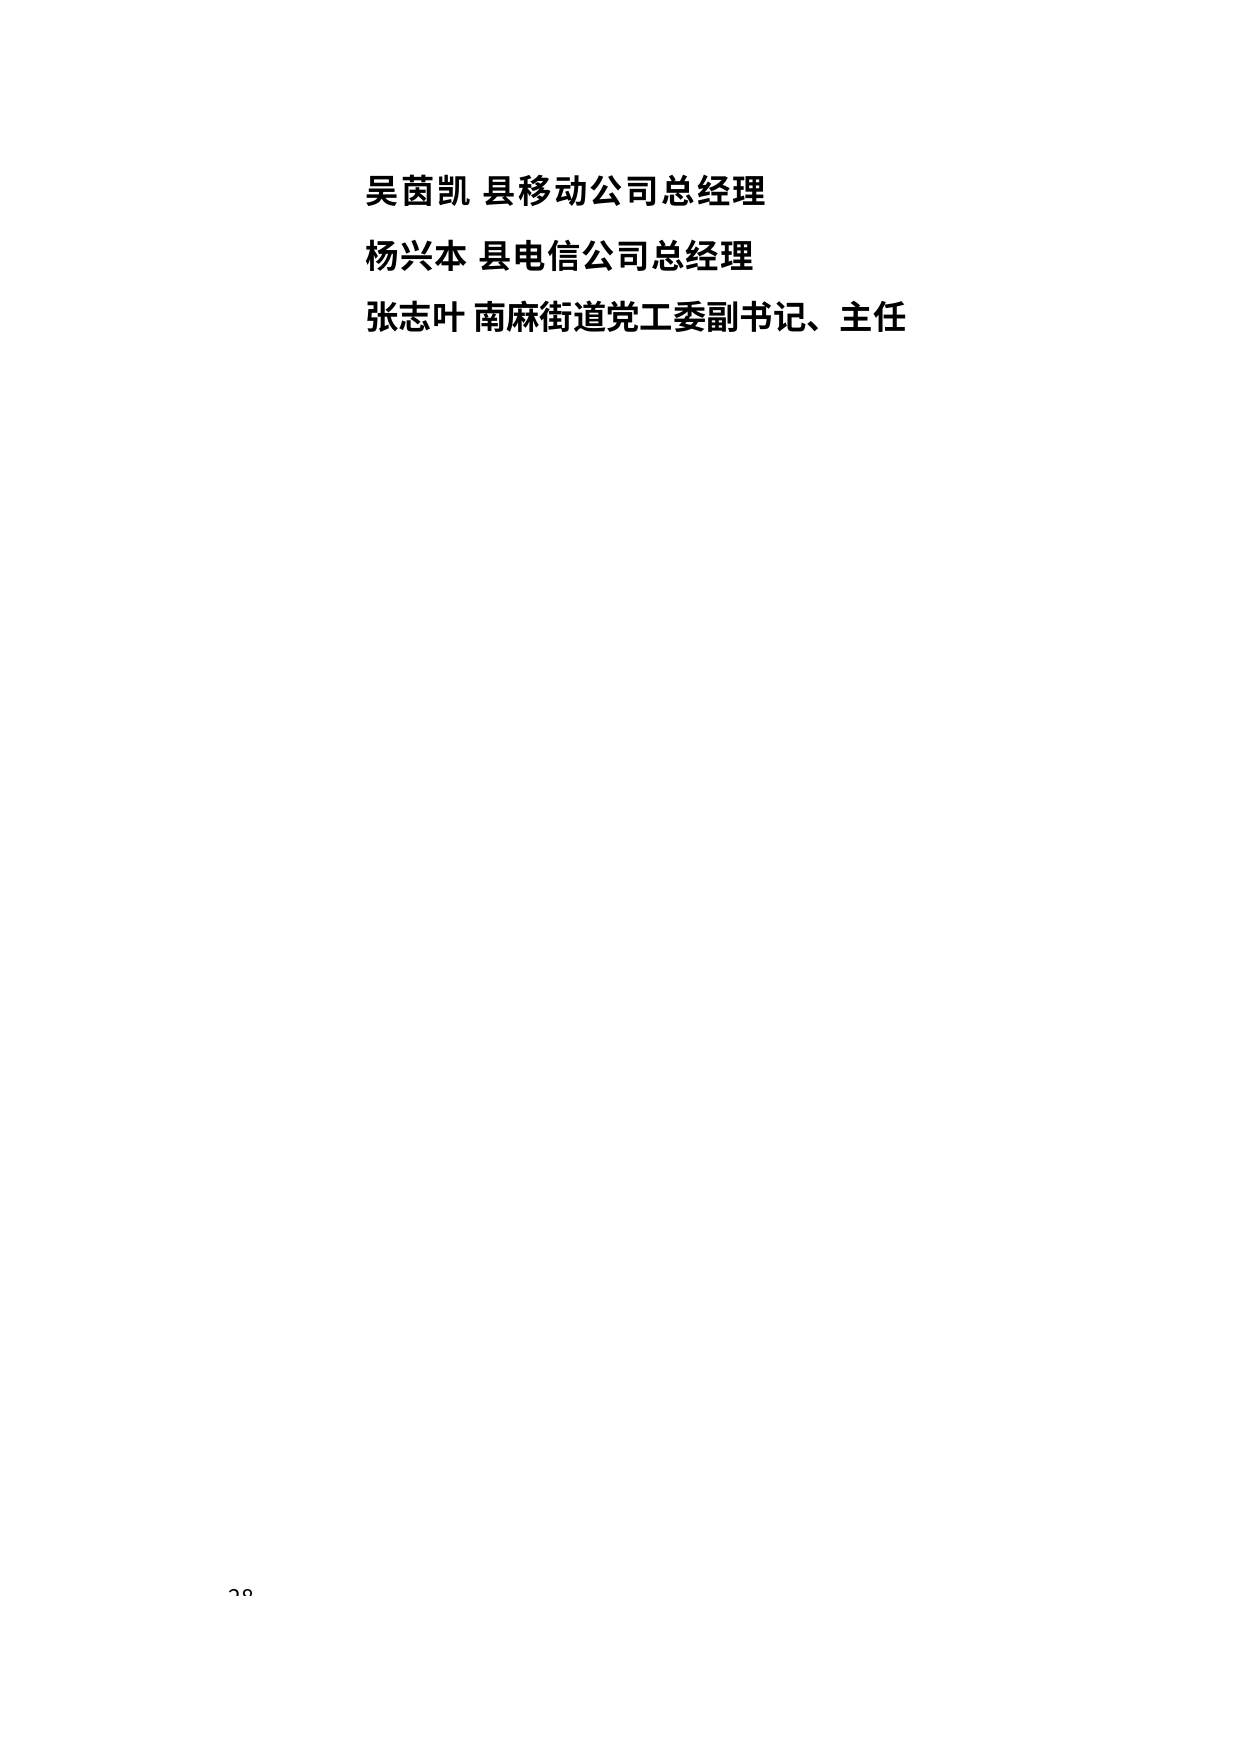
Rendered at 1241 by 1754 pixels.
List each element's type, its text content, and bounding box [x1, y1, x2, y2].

text 张志叶 南麻街道党工委副书记、主任 [365, 296, 1105, 337]
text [365, 164, 767, 278]
